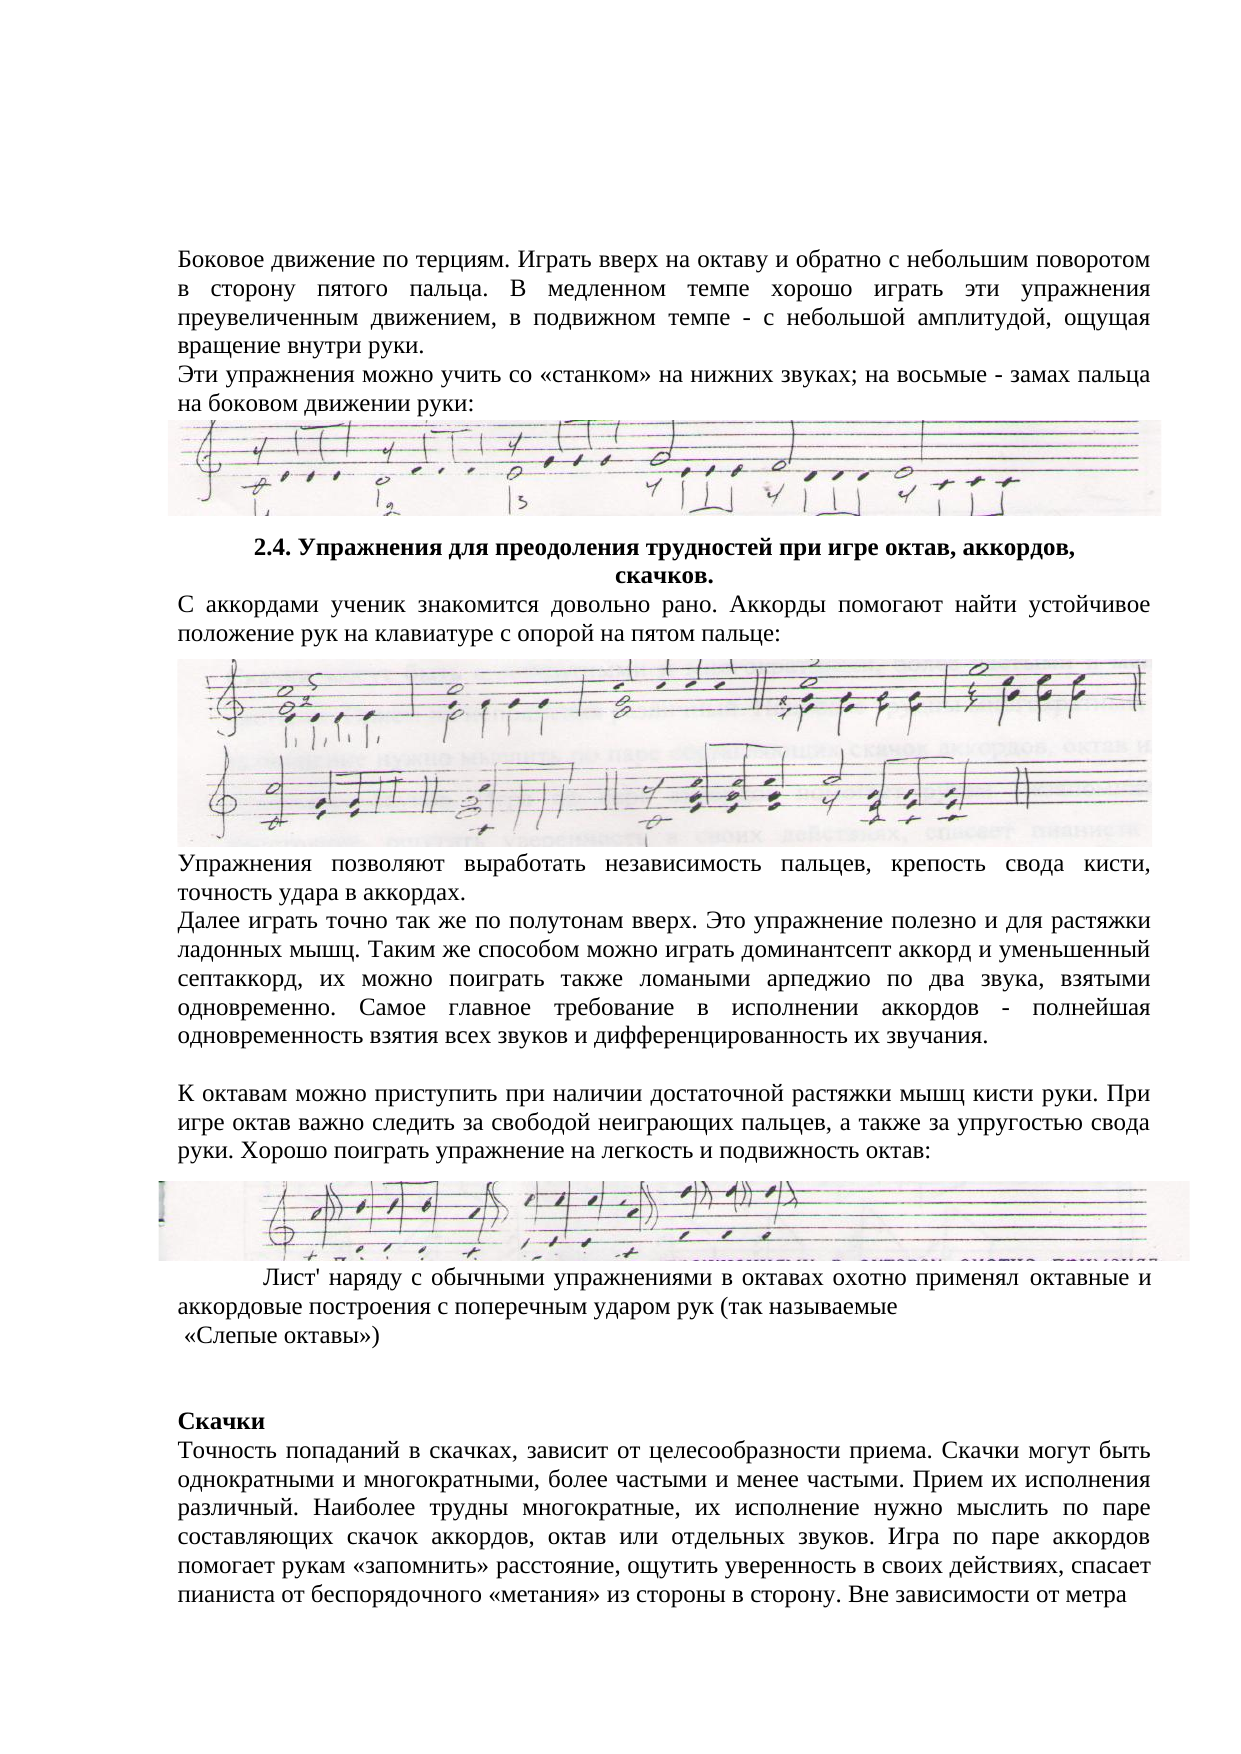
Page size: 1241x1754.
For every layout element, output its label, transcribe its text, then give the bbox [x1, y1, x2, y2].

text Эти упражнения можно учить со «станком» на нижних звуках; на восьмые - замах пальца на боковом движении руки: [177, 359, 1152, 417]
text К октавам можно приступить при наличии достаточной растяжки мышц кисти руки. При игре октав важно следить за свободой неиграющих пальцев, а также за упругостью свода руки. Хорошо поиграть упражнение на легкость и подвижность октав: [177, 1078, 1152, 1164]
text Упражнения позволяют выработать независимость пальцев, крепость свода кисти, точность удара в аккордах. [177, 848, 1152, 905]
text Лист' наряду с обычными упражнениями в октавах охотно применял октавные и аккордовые построения с поперечным ударом рук (так называемые [177, 1262, 1152, 1320]
text 2.4. Упражнения для преодоления трудностей при игре октав, аккордов, [177, 532, 1152, 560]
text Скачки [177, 1406, 1152, 1435]
text Далее играть точно так же по полутонам вверх. Это упражнение полезно и для растяжки ладонных мышц. Таким же способом можно играть доминантсепт аккорд и уменьшенный септаккорд, их можно поиграть также ломаными арпеджио по два звука, взятыми одновременно. Самое главное требование в исполнении аккордов - полнейшая одновременность взятия всех звуков и дифференцированность их звучания. [177, 905, 1152, 1049]
text «Слепые октавы») [177, 1320, 1152, 1349]
text С аккордами ученик знакомится довольно рано. Аккорды помогают найти устойчивое положение рук на клавиатуре с опорой на пятом пальце: [177, 589, 1152, 647]
text Точность попаданий в скачках, зависит от целесообразности приема. Скачки могут быть однократными и многократными, более частыми и менее частыми. Прием их исполнения различный. Наиболее трудны многократные, их исполнение нужно мыслить по паре составляющих скачок аккордов, октав или отдельных звуков. Игра по паре аккордов помогает рукам «запомнить» расстояние, ощутить уверенность в своих действиях, спасает пианиста от беспорядочного «метания» из стороны в сторону. Вне зависимости от метра [177, 1435, 1152, 1607]
picture [167, 420, 1162, 516]
text скачков. [177, 560, 1152, 589]
picture [177, 659, 1153, 847]
picture [158, 1181, 1190, 1261]
text Боковое движение по терциям. Играть вверх на октаву и обратно с небольшим поворотом в сторону пятого пальца. В медленном темпе хорошо играть эти упражнения преувеличенным движением, в подвижном темпе - с небольшой амплитудой, ощущая вращение внутри руки. [177, 244, 1152, 359]
